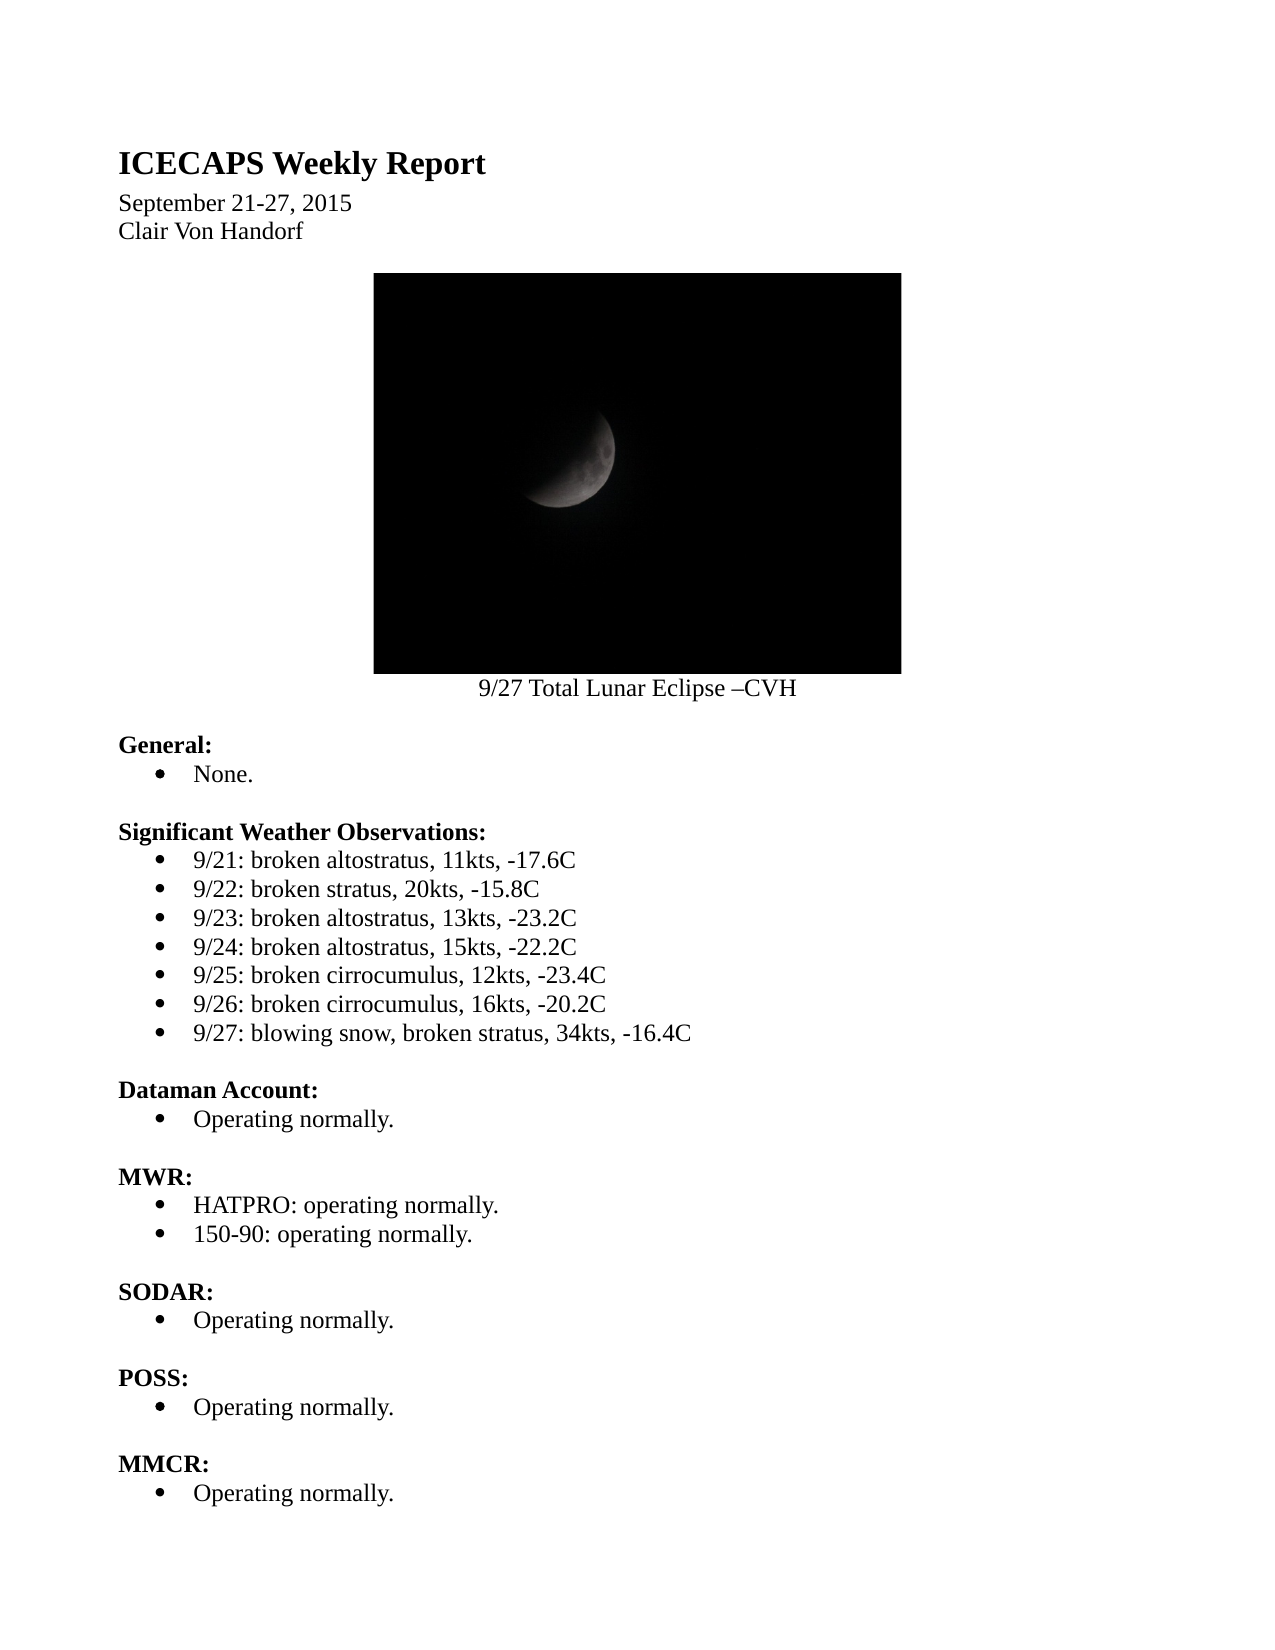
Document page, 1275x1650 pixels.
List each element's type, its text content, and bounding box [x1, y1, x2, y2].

list Operating normally. [156, 1478, 1157, 1507]
text Clair Von Handorf [118, 216, 1157, 245]
list Operating normally. [156, 1392, 1157, 1421]
list HATPRO: operating normally. [156, 1191, 1157, 1219]
text POSS: [118, 1363, 1157, 1392]
text 9/27 Total Lunar Eclipse –CVH [118, 673, 1157, 702]
text Dataman Account: [118, 1076, 1157, 1104]
text SODAR: [118, 1277, 1157, 1306]
list 9/25: broken cirrocumulus, 12kts, -23.4C [156, 961, 1157, 989]
list Operating normally. [156, 1104, 1157, 1133]
text Significant Weather Observations: [118, 817, 1157, 846]
list 9/21: broken altostratus, 11kts, -17.6C [156, 846, 1157, 874]
list 9/22: broken stratus, 20kts, -15.8C [156, 874, 1157, 903]
list None. [156, 759, 1157, 788]
list 9/26: broken cirrocumulus, 16kts, -20.2C [156, 989, 1157, 1018]
list 9/23: broken altostratus, 13kts, -23.2C [156, 903, 1157, 932]
picture [373, 273, 902, 674]
list 9/24: broken altostratus, 15kts, -22.2C [156, 932, 1157, 961]
text General: [118, 731, 1157, 759]
subtitle ICECAPS Weekly Report [118, 143, 1157, 181]
list 150-90: operating normally. [156, 1219, 1157, 1248]
text September 21-27, 2015 [118, 188, 1157, 216]
text MMCR: [118, 1449, 1157, 1478]
list 9/27: blowing snow, broken stratus, 34kts, -16.4C [156, 1018, 1157, 1047]
list Operating normally. [156, 1306, 1149, 1334]
text MWR: [118, 1162, 1157, 1191]
